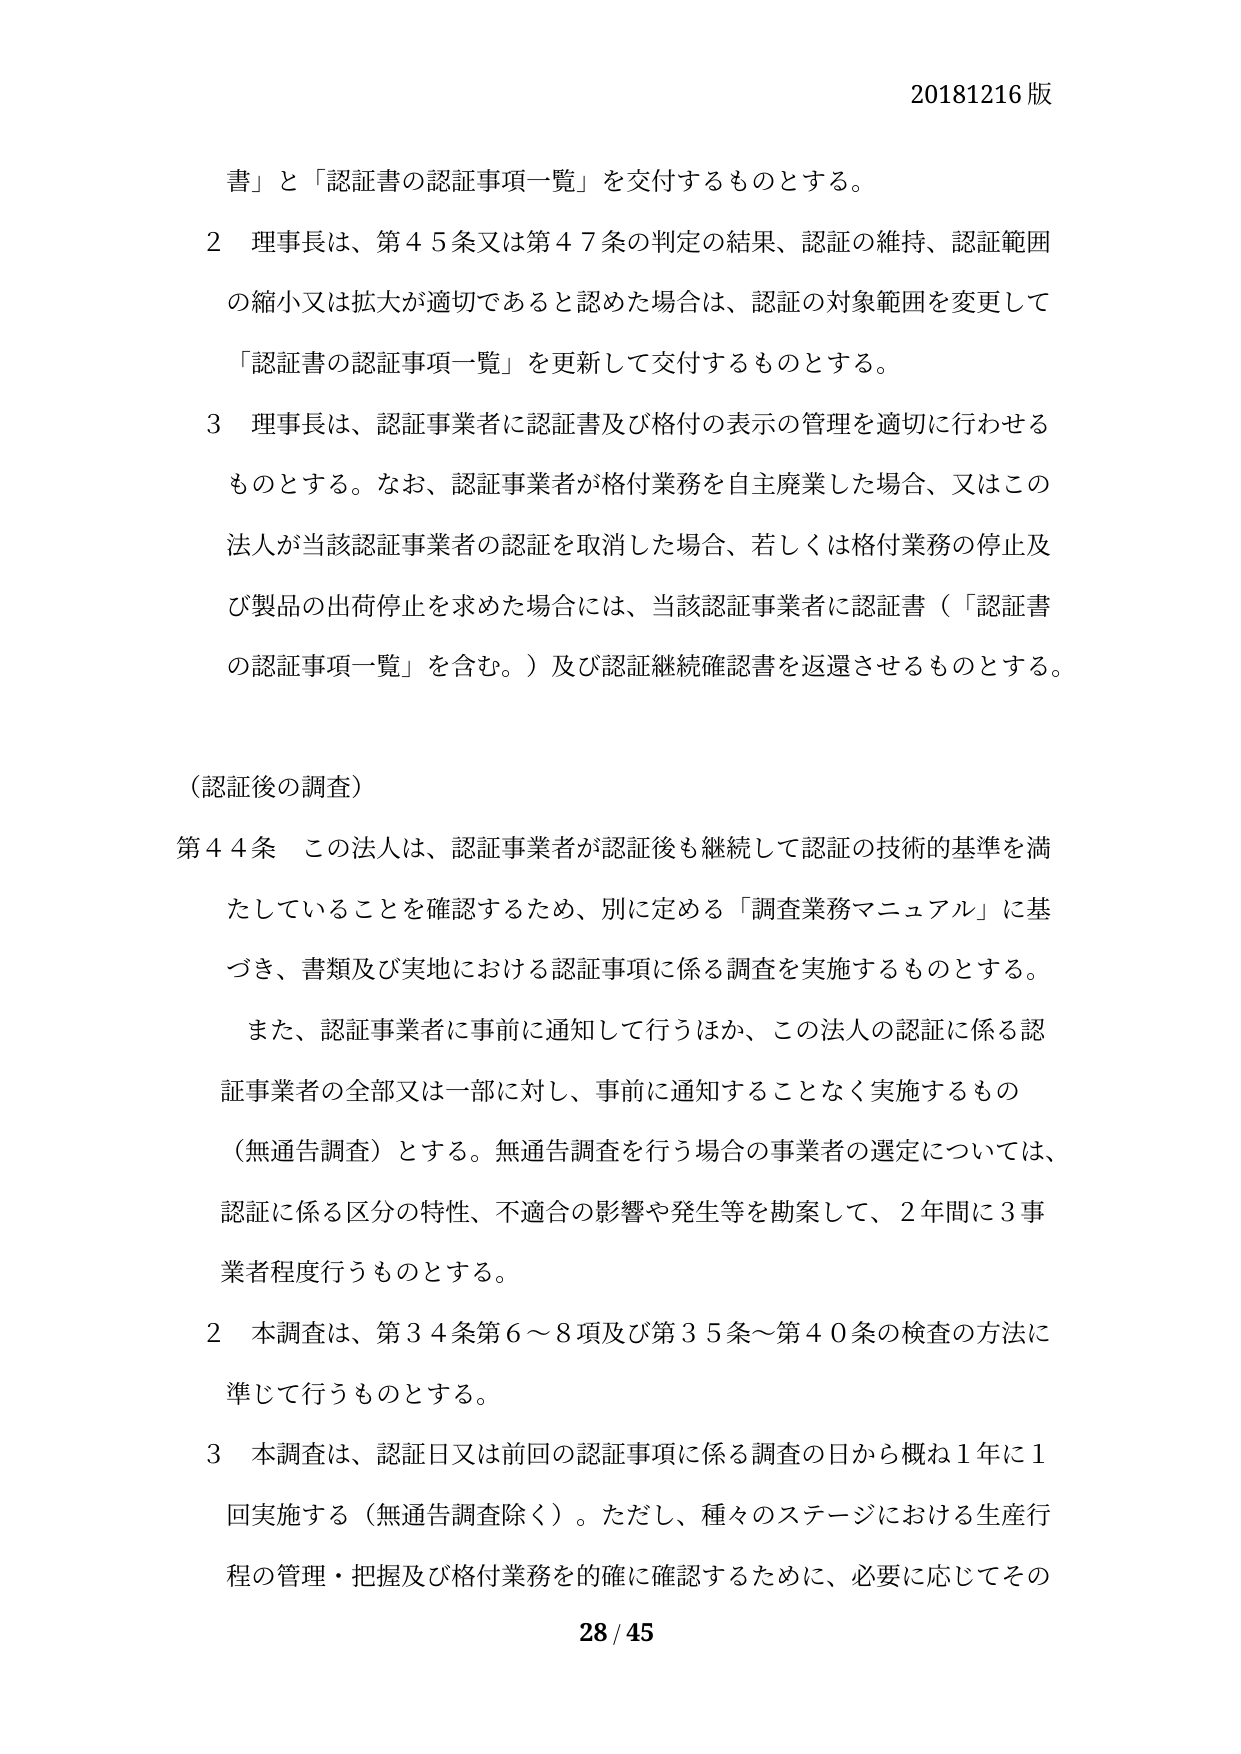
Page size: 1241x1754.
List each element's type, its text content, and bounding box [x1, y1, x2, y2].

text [176, 149, 1052, 210]
text 第４４条 この法人は、認証事業者が認証後も継続して認証の技術的基準を満たしていることを確認するため、別に定める「調査業務マニュアル」に基づき、書類及び実地における認証事項に係る調査を実施するものとする。 [176, 816, 1052, 998]
text （認証後の調査） [176, 756, 1052, 816]
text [201, 1423, 1052, 1604]
text ２ 理事長は、第４５条又は第４７条の判定の結果、認証の維持、認証範囲の縮小又は拡大が適切であると認めた場合は、認証の対象範囲を変更して「認証書の認証事項一覧」を更新して交付するものとする。 [201, 210, 1052, 392]
text ２ 本調査は、第３４条第６～８項及び第３５条～第４０条の検査の方法に準じて行うものとする。 [201, 1301, 1052, 1423]
text ３ 理事長は、認証事業者に認証書及び格付の表示の管理を適切に行わせるものとする。なお、認証事業者が格付業務を自主廃業した場合、又はこの法人が当該認証事業者の認証を取消した場合、若しくは格付業務の停止及び製品の出荷停止を求めた場合には、当該認証事業者に認証書（「認証書の認証事項一覧」を含む。）及び認証継続確認書を返還させるものとする。 [176, 392, 1052, 695]
text また、認証事業者に事前に通知して行うほか、この法人の認証に係る認証事業者の全部又は一部に対し、事前に通知することなく実施するもの（無通告調査）とする。無通告調査を行う場合の事業者の選定については、認証に係る区分の特性、不適合の影響や発生等を勘案して、２年間に３事業者程度行うものとする。 [220, 998, 1052, 1301]
